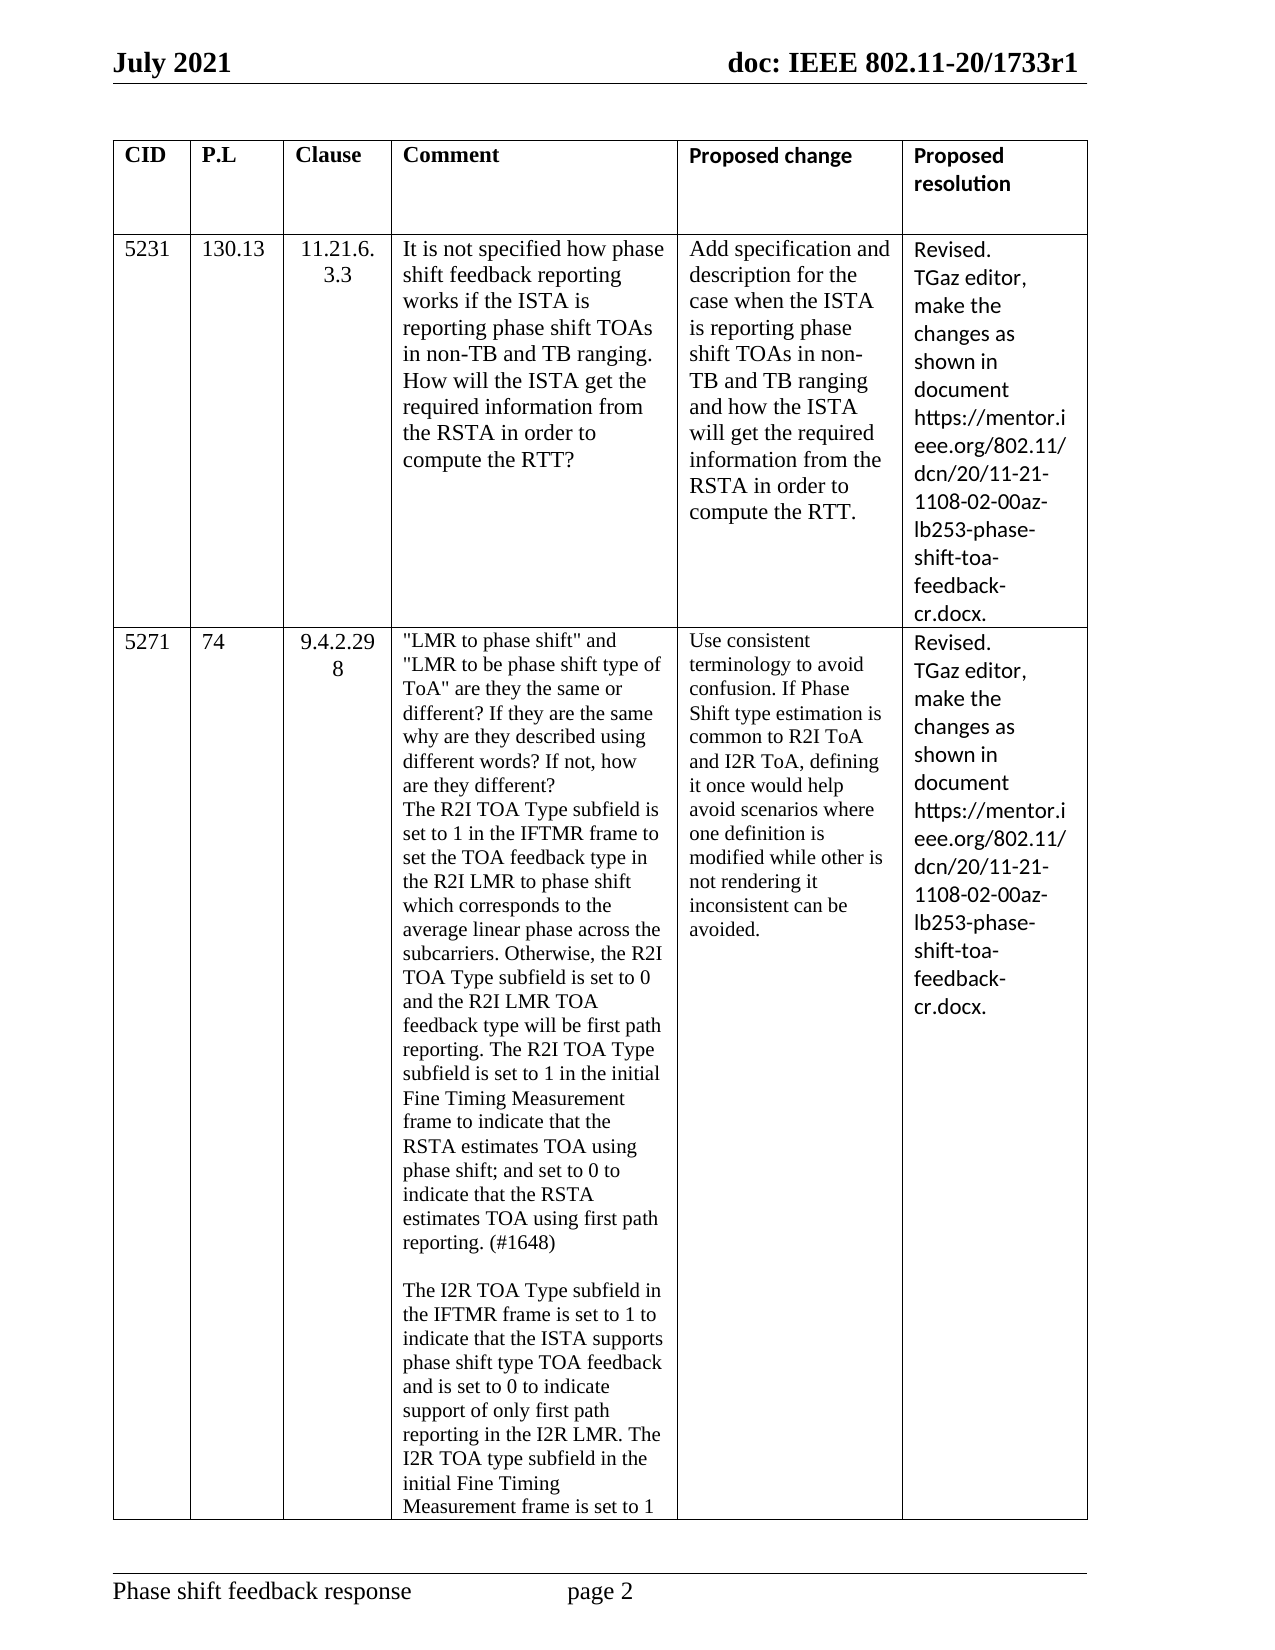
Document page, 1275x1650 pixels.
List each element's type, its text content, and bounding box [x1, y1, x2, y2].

table_header Proposed change [678, 141, 902, 234]
table_cell It is not specified how phase shift feedback reporting works if the ISTA is reporting phase shift TOAs in non-TB and TB ranging. How will the ISTA get the required information from the RSTA in order to compute the RTT? [392, 235, 677, 627]
table_cell 11.21.6.3.3 [284, 235, 391, 627]
table_header Comment [392, 141, 677, 234]
table_cell 130.13 [191, 235, 283, 627]
table_cell Add specification and description for the case when the ISTA is reporting phase shift TOAs in non-TB and TB ranging and how the ISTA will get the required information from the RSTA in order to compute the RTT. [678, 235, 902, 627]
table_header CID [114, 141, 190, 234]
table_header P.L [191, 141, 283, 234]
table_cell 74 [191, 628, 283, 1518]
table_cell 5271 [114, 628, 190, 1518]
table_header Clause [284, 141, 391, 234]
table_cell 5231 [114, 235, 190, 627]
table_header Proposed resolution [903, 141, 1087, 234]
table_cell 9.4.2.298 [284, 628, 391, 1518]
